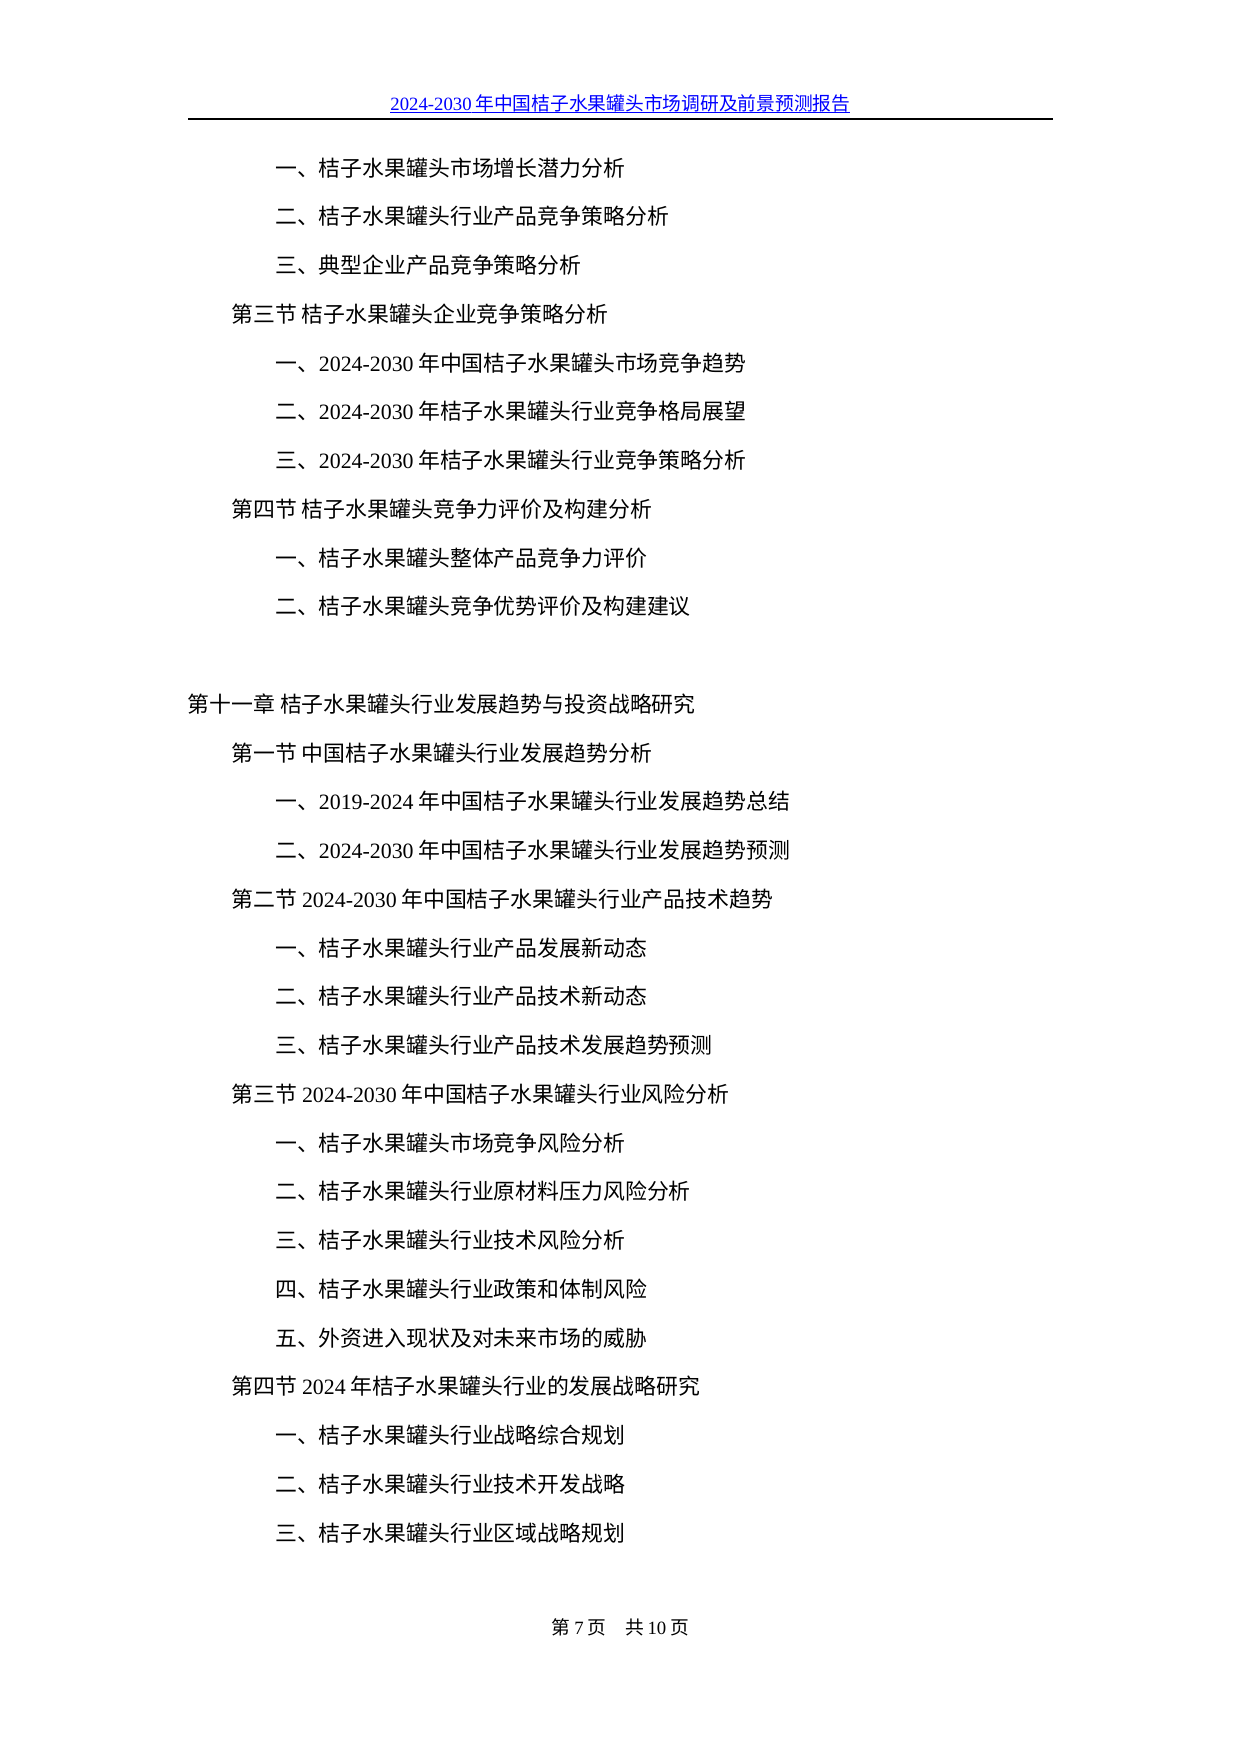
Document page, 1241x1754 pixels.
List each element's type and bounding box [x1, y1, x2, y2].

text [187, 150, 1053, 1548]
